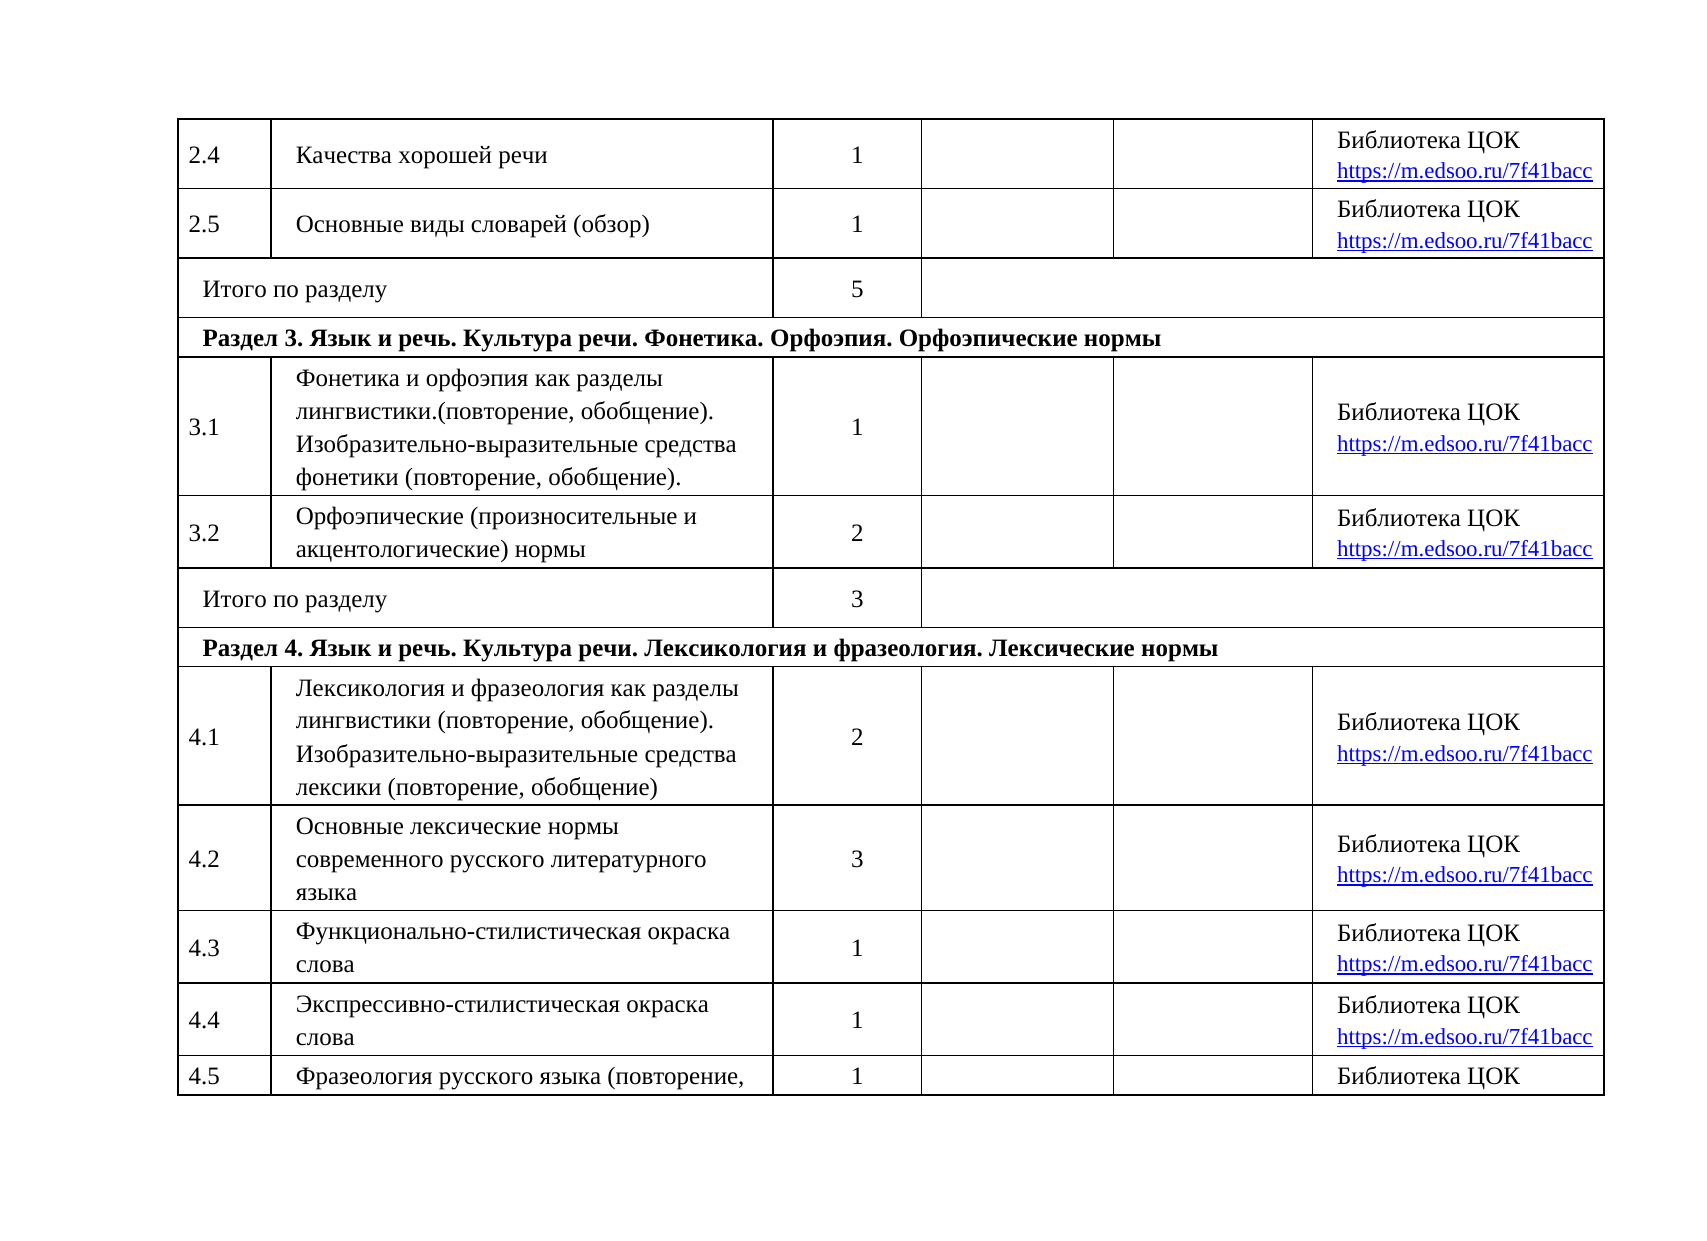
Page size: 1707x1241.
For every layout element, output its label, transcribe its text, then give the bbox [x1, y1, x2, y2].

table_cell [922, 569, 1603, 626]
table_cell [272, 1056, 772, 1094]
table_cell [1313, 189, 1603, 257]
table_cell [922, 189, 1113, 257]
table_cell [1114, 358, 1312, 494]
table_cell Орфоэпические (произносительные и акцентологические) нормы [272, 496, 772, 567]
table_cell 4.5 [179, 1056, 270, 1094]
table_cell 2 [774, 667, 921, 804]
table_cell [922, 496, 1113, 567]
table_cell [922, 667, 1113, 804]
table_cell [1114, 189, 1312, 257]
table_cell Качества хорошей речи [272, 120, 772, 188]
table_cell 4.1 [179, 667, 270, 804]
table_cell Библиотека ЦОК https://m.edsoo.ru/7f41bacc [1313, 358, 1603, 494]
table_cell Основные виды словарей (обзор) [272, 189, 772, 257]
table_cell Итого по разделу [179, 569, 772, 626]
table_cell [1114, 1056, 1312, 1094]
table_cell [1313, 120, 1603, 188]
table_cell 3.2 [179, 496, 270, 567]
table_cell 1 [774, 358, 921, 494]
table_cell [1114, 806, 1312, 910]
table_cell Раздел 3. Язык и речь. Культура речи. Фонетика. Орфоэпия. Орфоэпические нормы [179, 318, 1603, 356]
table_cell 4.2 [179, 806, 270, 910]
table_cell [1313, 1056, 1603, 1094]
table_cell 1 [774, 911, 921, 982]
table_cell 2.5 [179, 189, 270, 257]
table_cell [922, 259, 1603, 317]
table_cell 2.4 [179, 120, 270, 188]
table_cell Библиотека ЦОК https://m.edsoo.ru/7f41bacc [1313, 911, 1603, 982]
table_cell 1 [774, 189, 921, 257]
table_cell 3.1 [179, 358, 270, 494]
table_cell 1 [774, 120, 921, 188]
table_cell 5 [774, 259, 921, 317]
table_cell 3 [774, 569, 921, 626]
table_cell Раздел 4. Язык и речь. Культура речи. Лексикология и фразеология. Лексические нормы [179, 628, 1603, 666]
table_cell Библиотека ЦОК https://m.edsoo.ru/7f41bacc [1313, 667, 1603, 804]
table_cell 4.4 [179, 984, 270, 1054]
table_cell 2 [774, 496, 921, 567]
table_cell [1114, 120, 1312, 188]
table_cell Основные лексические нормы современного русского литературного языка [272, 806, 772, 910]
table_cell [1114, 984, 1312, 1054]
table_cell Библиотека ЦОК https://m.edsoo.ru/7f41bacc [1313, 806, 1603, 910]
table_cell Лексикология и фразеология как разделы лингвистики (повторение, обобщение). Изобразительно-выразительные средства лексики (повторение, обобщение) [272, 667, 772, 804]
table_cell [922, 911, 1113, 982]
table_cell 1 [774, 984, 921, 1054]
table_cell Экспрессивно-стилистическая окраска слова [272, 984, 772, 1054]
table_cell [922, 1056, 1113, 1094]
table_cell [1114, 496, 1312, 567]
table_cell [922, 120, 1113, 188]
table_cell Функционально-стилистическая окраска слова [272, 911, 772, 982]
table_cell 3 [774, 806, 921, 910]
table_cell Фонетика и орфоэпия как разделы лингвистики.(повторение, обобщение). Изобразительно-выразительные средства фонетики (повторение, обобщение). [272, 358, 772, 494]
table_cell Итого по разделу [179, 259, 772, 317]
table_cell [922, 358, 1113, 494]
table_cell [922, 984, 1113, 1054]
table_cell [1114, 911, 1312, 982]
table_cell [922, 806, 1113, 910]
table_cell 4.3 [179, 911, 270, 982]
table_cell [1313, 984, 1603, 1054]
table_cell 1 [774, 1056, 921, 1094]
table_cell [1114, 667, 1312, 804]
table_cell Библиотека ЦОК https://m.edsoo.ru/7f41bacc [1313, 496, 1603, 567]
